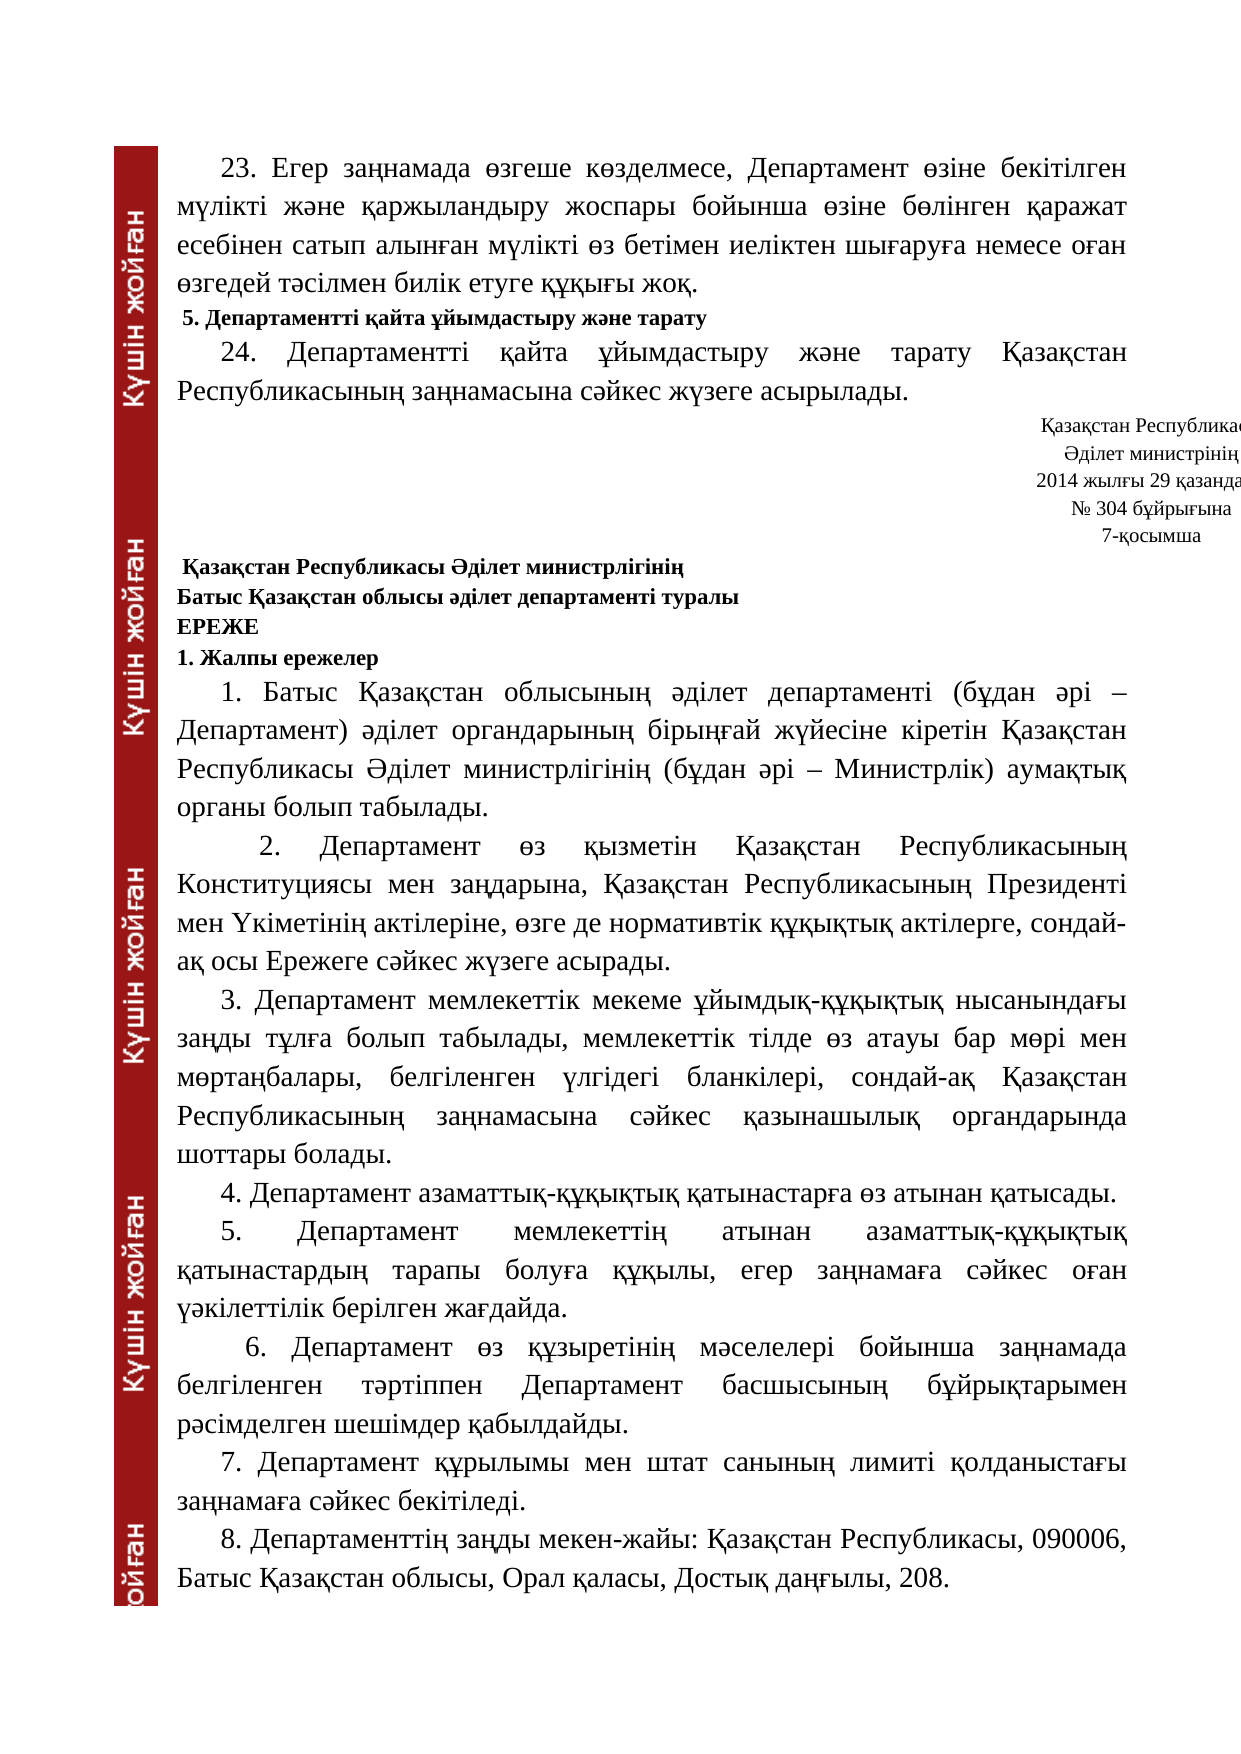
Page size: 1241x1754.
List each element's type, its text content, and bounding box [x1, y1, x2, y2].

picture [114, 1439, 158, 1444]
picture [114, 299, 158, 304]
picture [114, 406, 158, 411]
picture [114, 823, 158, 828]
picture [114, 1324, 158, 1329]
picture [114, 670, 158, 674]
text 5. Департаментті қайта ұйымдастыру және тарату [112, 304, 1128, 331]
text Қазақстан Республикасы Әділет министрлігінің Батыс Қазақстан облысы әділет департаменті туралы ЕРЕЖЕ 1. Жалпы ережелер [112, 553, 1128, 670]
picture [114, 146, 158, 150]
text 23. Егер заңнамада өзгеше көзделмесе, Департамент өзіне бекітілген мүлікті және қаржыландыру жоспары бойынша өзіне бөлінген қаражат есебінен сатып алынған мүлікті өз бетімен иеліктен шығаруға немесе оған өзгедей тәсілмен билік етуге құқығы жоқ. [112, 150, 1128, 299]
text 8. Департаменттің заңды мекен-жайы: Қазақстан Республикасы, 090006, Батыс Қазақстан облысы, Орал қаласы, Достық даңғылы, 208. [112, 1522, 1128, 1594]
table_header Қазақстан Республикасы Әділет министрінің 2014 жылғы 29 қазандағы № 304 бұйрығына 7-қосымша [912, 411, 1240, 553]
text 24. Департаментті қайта ұйымдастыру және тарату Қазақстан Республикасының заңнамасына сәйкес жүзеге асырылады. [112, 334, 1128, 406]
picture [114, 1594, 158, 1606]
picture [114, 1208, 158, 1213]
picture [114, 1517, 158, 1522]
text 6. Департамент өз құзыретінің мәселелері бойынша заңнамада белгіленген тәртіппен Департамент басшысының бұйрықтарымен рәсімделген шешімдер қабылдайды. [112, 1329, 1128, 1439]
text 2. Департамент өз қызметін Қазақстан Республикасының Конституциясы мен заңдарына, Қазақстан Республикасының Президенті мен Үкіметінің актілеріне, өзге де нормативтік құқықтық актілерге, сондай-ақ осы Ережеге сәйкес жүзеге асырады. [112, 828, 1128, 977]
picture [114, 977, 158, 982]
picture [114, 1170, 158, 1175]
text 4. Департамент азаматтық-құқықтық қатынастарға өз атынан қатысады. [112, 1175, 1128, 1208]
text 3. Департамент мемлекеттік мекеме ұйымдық-құқықтық нысанындағы заңды тұлға болып табылады, мемлекеттік тілде өз атауы бар мөрі мен мөртаңбалары, белгіленген үлгідегі бланкілері, сондай-ақ Қазақстан Республикасының заңнамасына сәйкес қазынашылық органдарында шоттары болады. [112, 982, 1128, 1170]
text 5. Департамент мемлекеттің атынан азаматтық-құқықтық қатынастардың тарапы болуға құқылы, егер заңнамаға сәйкес оған үәкілеттілік берілген жағдайда. [112, 1213, 1128, 1324]
table_header [101, 411, 912, 553]
text 1. Батыс Қазақстан облысының әділет департаменті (бұдан әрі – Департамент) әділет органдарының бірыңғай жүйесіне кіретін Қазақстан Республикасы Әділет министрлігінің (бұдан әрі – Министрлік) аумақтық органы болып табылады. [112, 674, 1128, 823]
text 7. Департамент құрылымы мен штат санының лимиті қолданыстағы заңнамаға сәйкес бекітіледі. [112, 1444, 1128, 1517]
